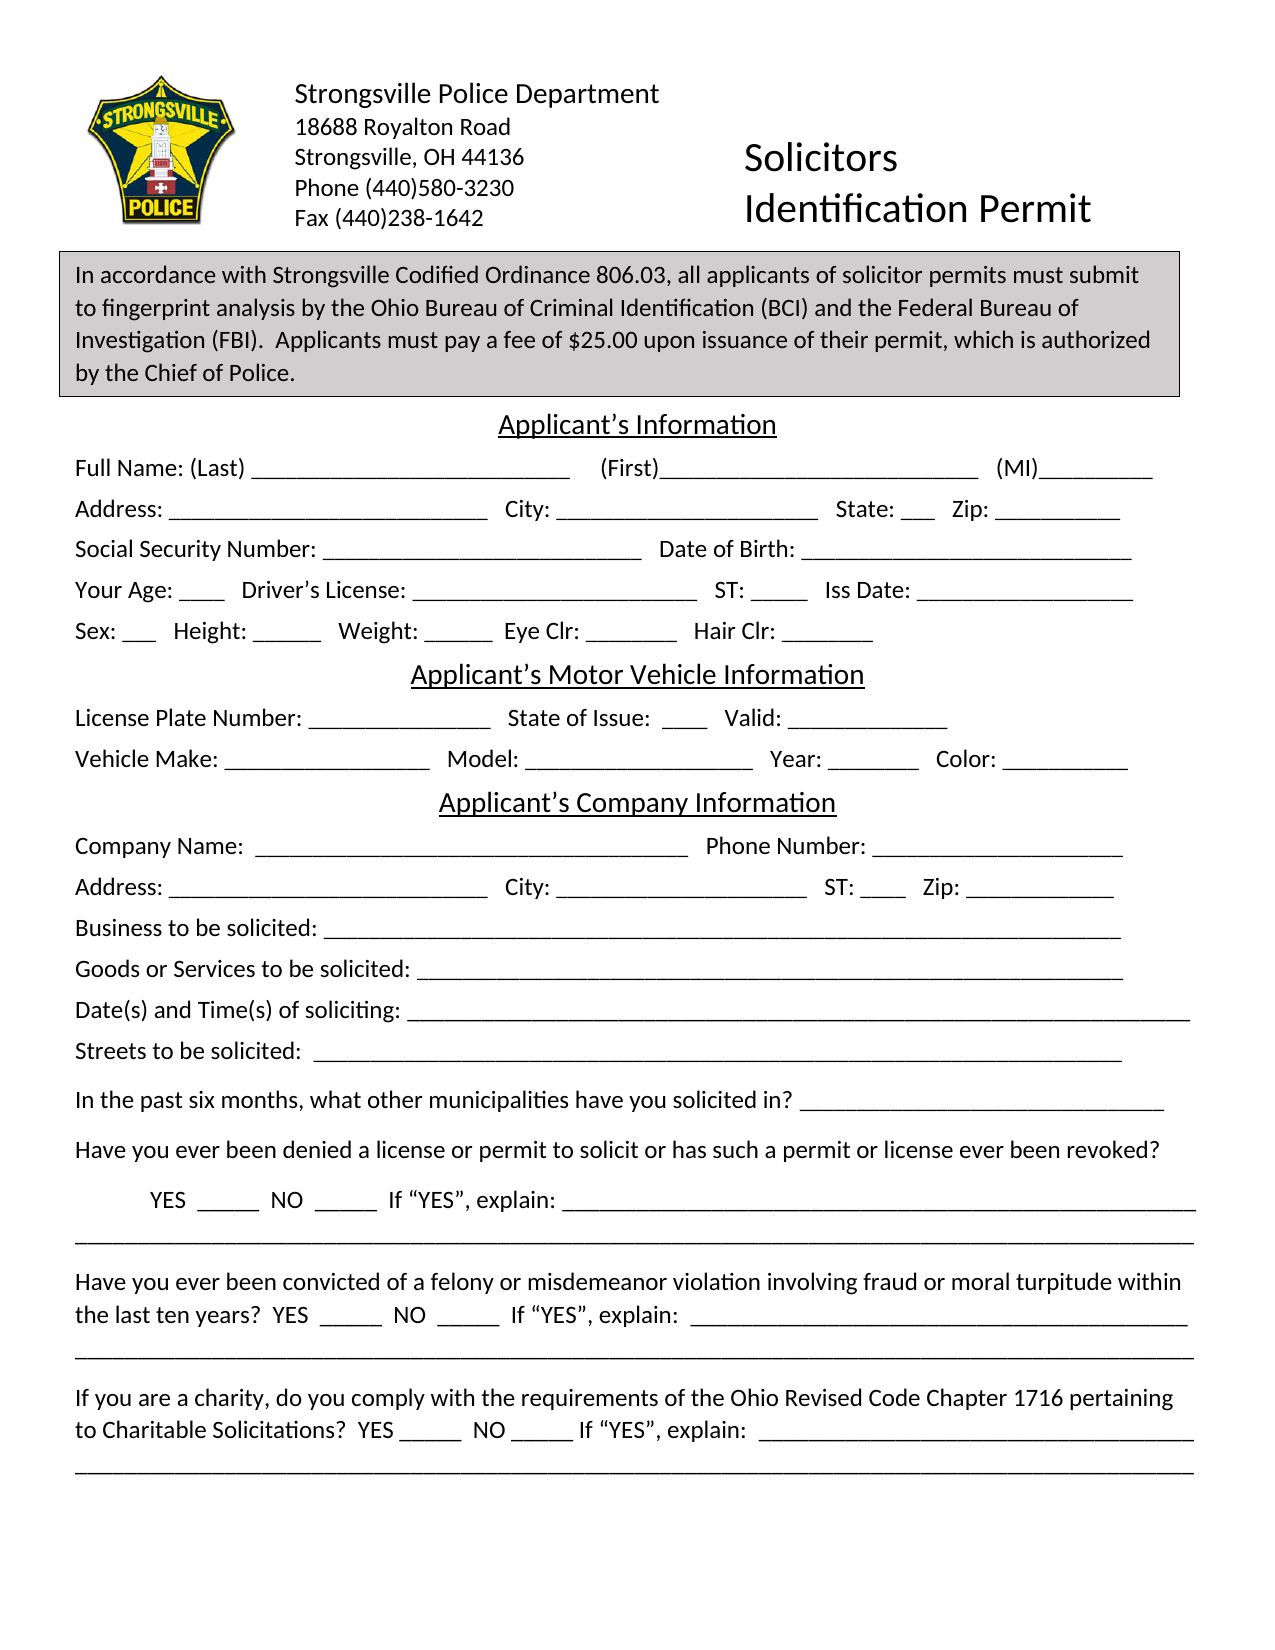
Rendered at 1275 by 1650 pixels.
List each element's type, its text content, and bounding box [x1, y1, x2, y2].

text Business to be solicited: [75, 912, 1200, 943]
text Your Age: Driver’s License: ST: Iss Date: [75, 574, 1200, 605]
text Applicant’s Information [75, 233, 1200, 441]
text Address: City: ST: Zip: [75, 871, 1200, 902]
text YES _____ NO _____ If “YES”, explain: [75, 1184, 1200, 1247]
text Streets to be solicited: [75, 1035, 1200, 1066]
text Applicant’s Motor Vehicle Information [75, 656, 1200, 692]
table_header Strongsville Police Department 18688 Royalton Road Strongsville, OH 44136 Phone (440)580-3230 Fax (440)238-1642 [283, 75, 733, 233]
text Date(s) and Time(s) of soliciting: [75, 994, 1200, 1025]
text If you are a charity, do you comply with the requirements of the Ohio Revised Code Chapter 1716 pertaining to Charitable Solicitations? YES _____ NO _____ If “YES”, explain: [75, 1382, 1200, 1478]
text Sex: Height: Weight: Eye Clr: Hair Clr: [75, 616, 1200, 646]
text Company Name: Phone Number: [75, 830, 1200, 861]
text License Plate Number: State of Issue: Valid: [75, 702, 1200, 733]
table_header Solicitors Identification Permit [733, 75, 1202, 233]
table_header [75, 75, 283, 233]
text In the past six months, what other municipalities have you solicited in? [75, 1085, 1200, 1115]
text Goods or Services to be solicited: [75, 953, 1200, 984]
text Have you ever been denied a license or permit to solicit or has such a permit or license ever been revoked? [75, 1134, 1200, 1165]
text Vehicle Make: Model: Year: Color: [75, 743, 1200, 774]
text Social Security Number: Date of Birth: [75, 534, 1200, 564]
text Address: City: State: Zip: [75, 493, 1200, 523]
text Applicant’s Company Information [75, 784, 1200, 820]
picture [86, 75, 237, 225]
text Have you ever been convicted of a felony or misdemeanor violation involving fraud or moral turpitude within the last ten years? YES _____ NO _____ If “YES”, explain: [75, 1266, 1200, 1363]
text Full Name: (Last) (First) (MI) [75, 452, 1200, 482]
